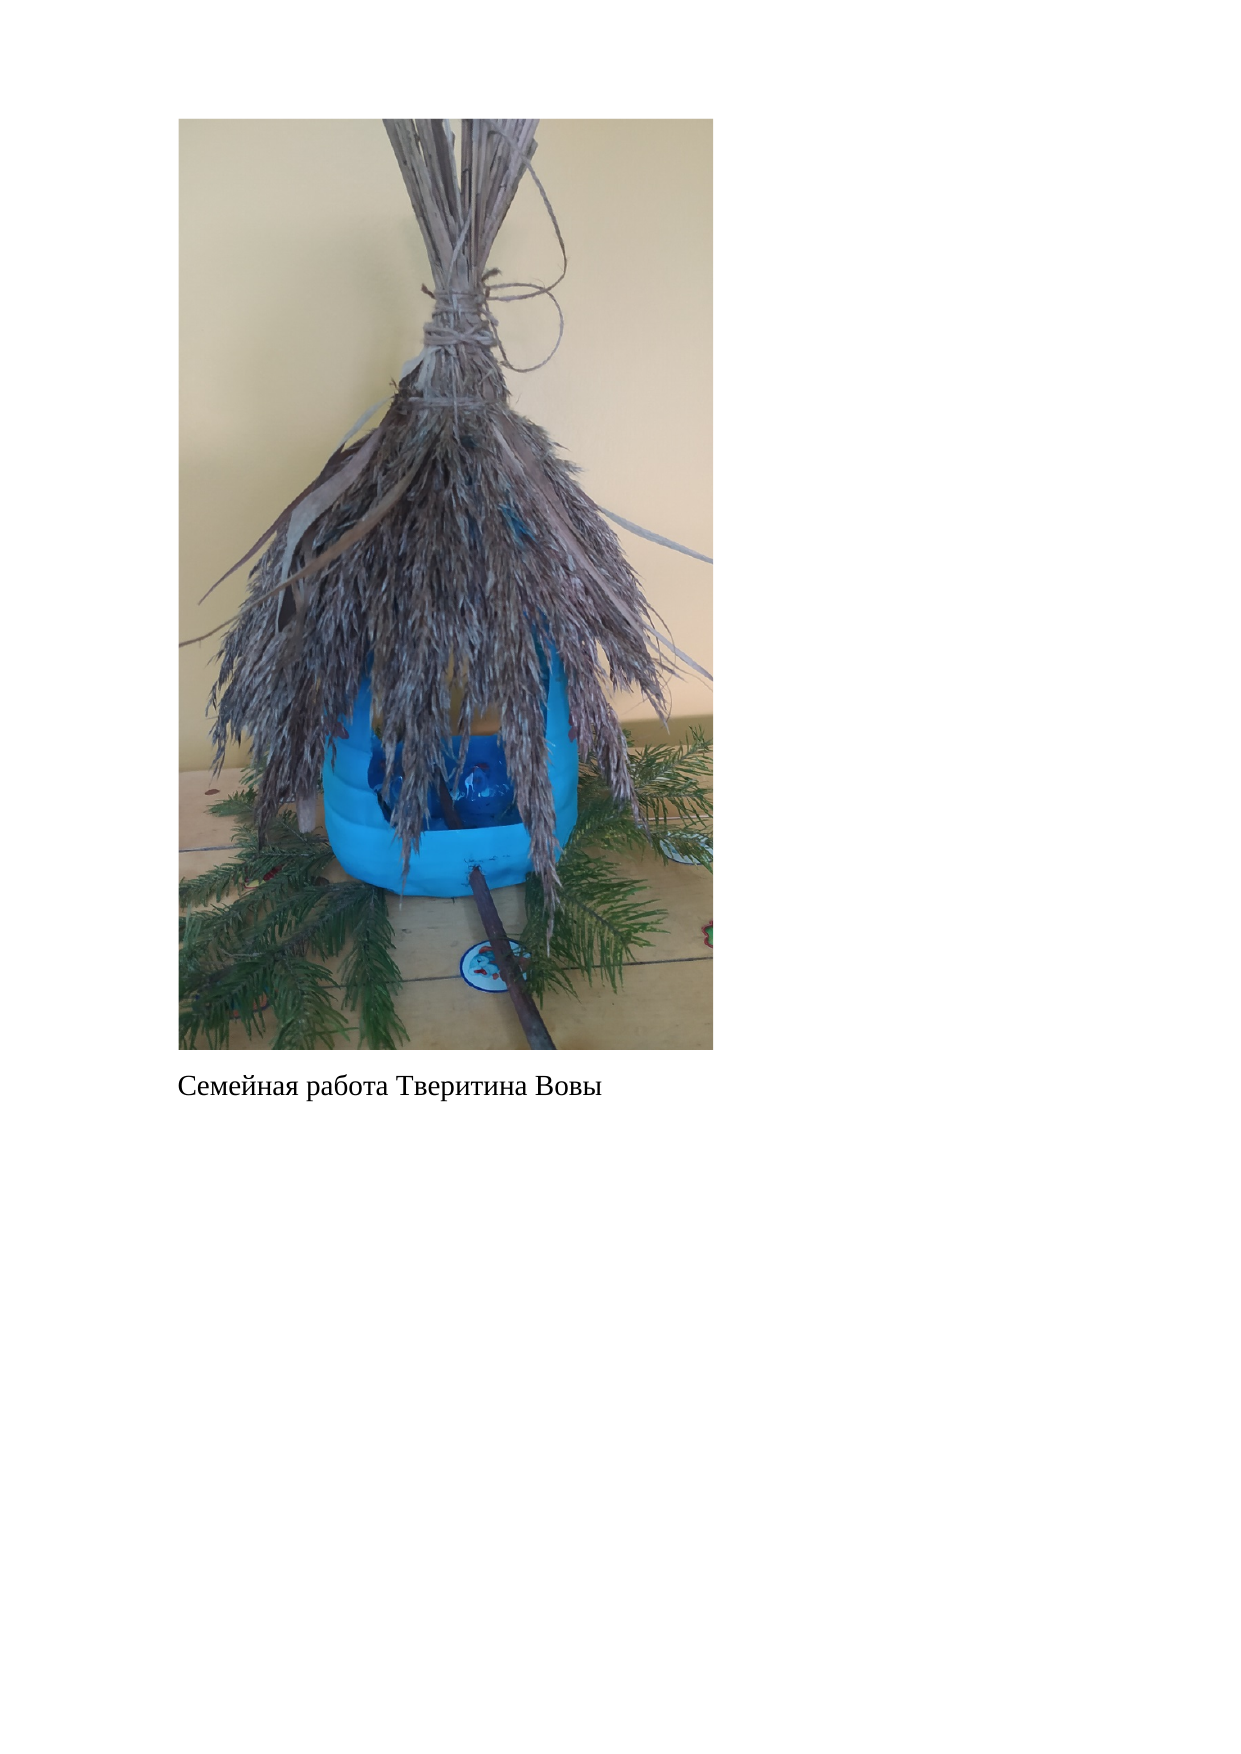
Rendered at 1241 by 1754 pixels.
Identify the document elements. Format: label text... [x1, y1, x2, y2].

text Семейная работа Тверитина Вовы [177, 1068, 1152, 1102]
picture [178, 120, 714, 1050]
